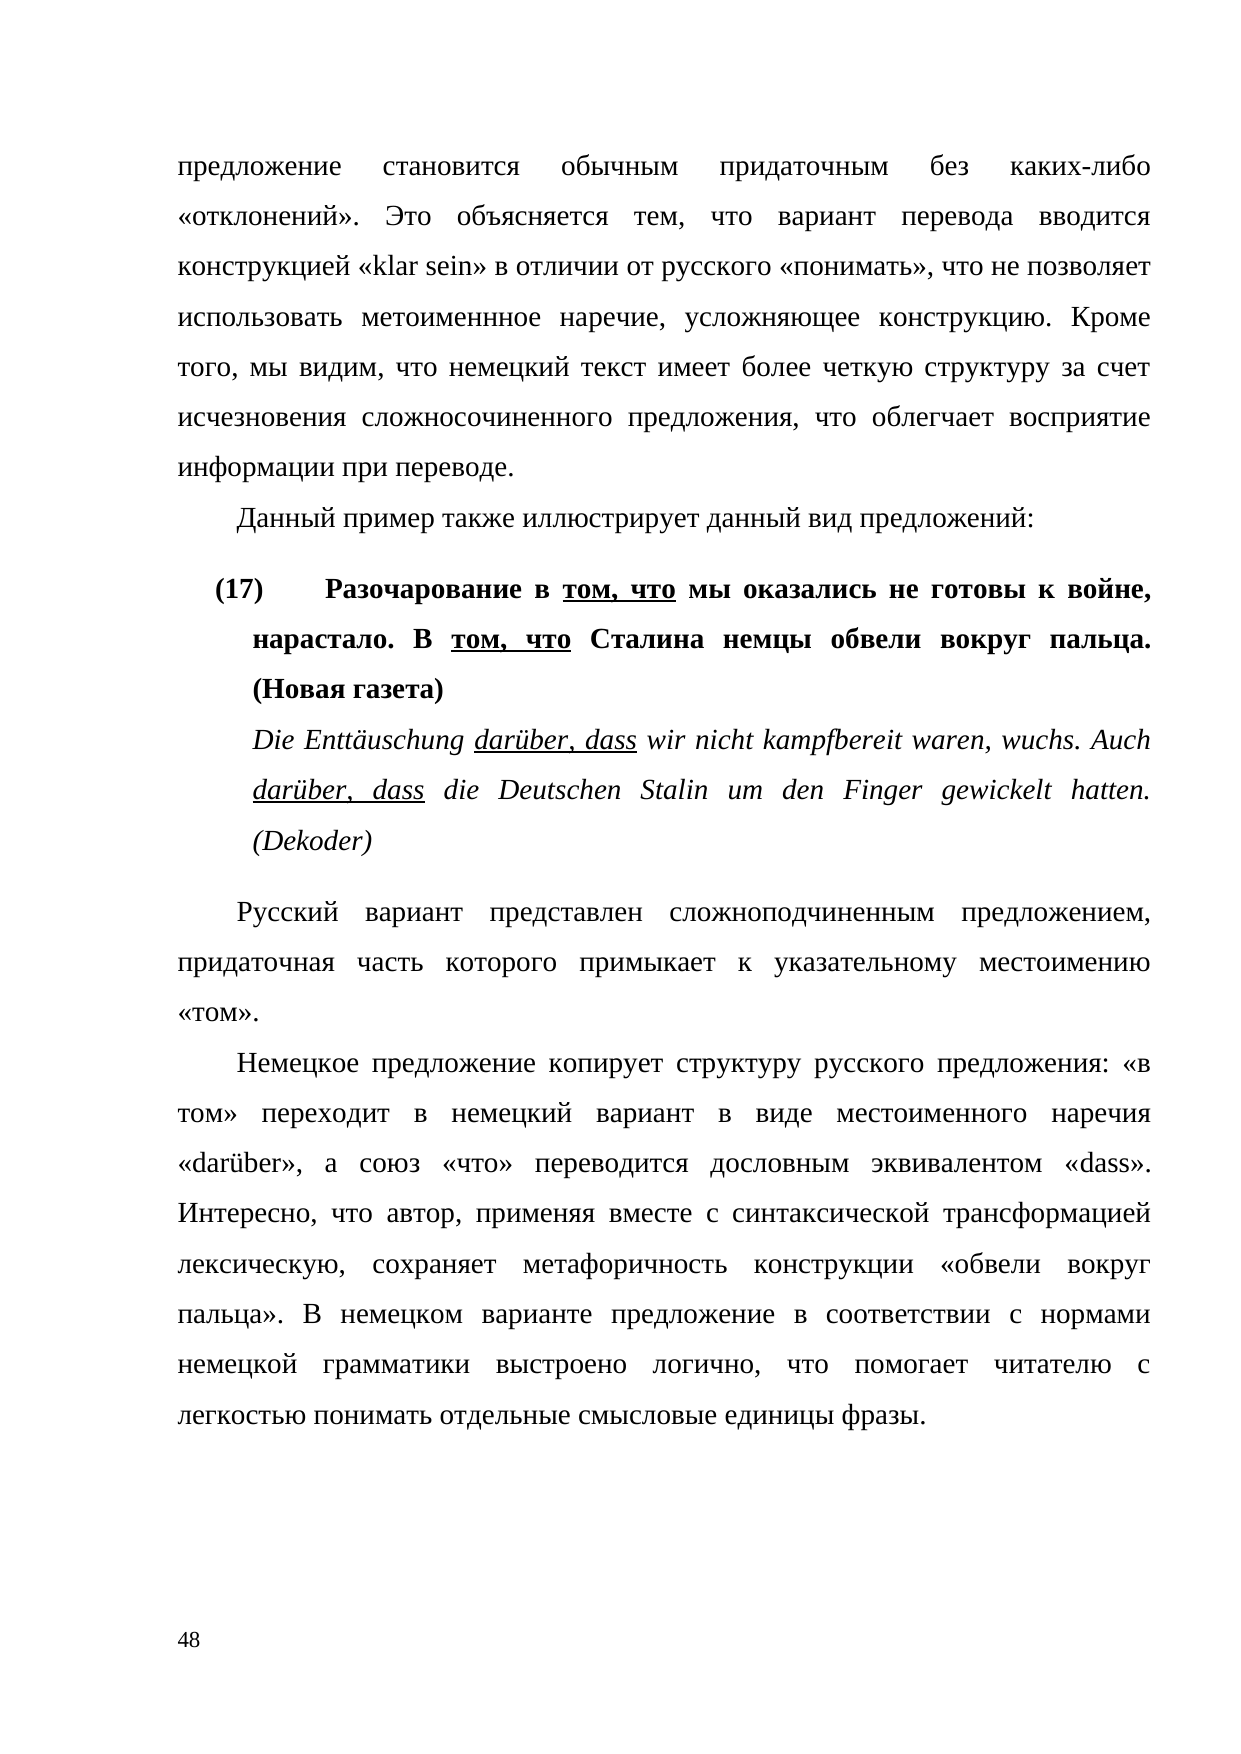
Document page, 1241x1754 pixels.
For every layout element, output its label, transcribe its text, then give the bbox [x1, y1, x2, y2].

text Русский вариант представлен сложноподчиненным предложением, придаточная часть которого примыкает к указательному местоимению «том». [177, 894, 1152, 1028]
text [177, 148, 1152, 483]
list Die Enttäuschung darüber, dass wir nicht kampfbereit waren, wuchs. Auch darüber, dass die Deutschen Stalin um den Finger gewickelt hatten. (Dekoder) [252, 722, 1152, 856]
text Немецкое предложение копирует структуру русского предложения: «в том» переходит в немецкий вариант в виде местоименного наречия «darüber», а союз «что» переводится дословным эквивалентом «dass». Интересно, что автор, применяя вместе с синтаксической трансформацией лексическую, сохраняет метафоричность конструкции «обвели вокруг пальца». В немецком варианте предложение в соответствии с нормами немецкой грамматики выстроено логично, что помогает читателю с легкостью понимать отдельные смысловые единицы фразы. [177, 1045, 1152, 1430]
list Разочарование в том, что мы оказались не готовы к войне, нарастало. В том, что Сталина немцы обвели вокруг пальца. (Новая газета) [215, 571, 1152, 705]
text Данный пример также иллюстрирует данный вид предложений: [177, 500, 1152, 533]
